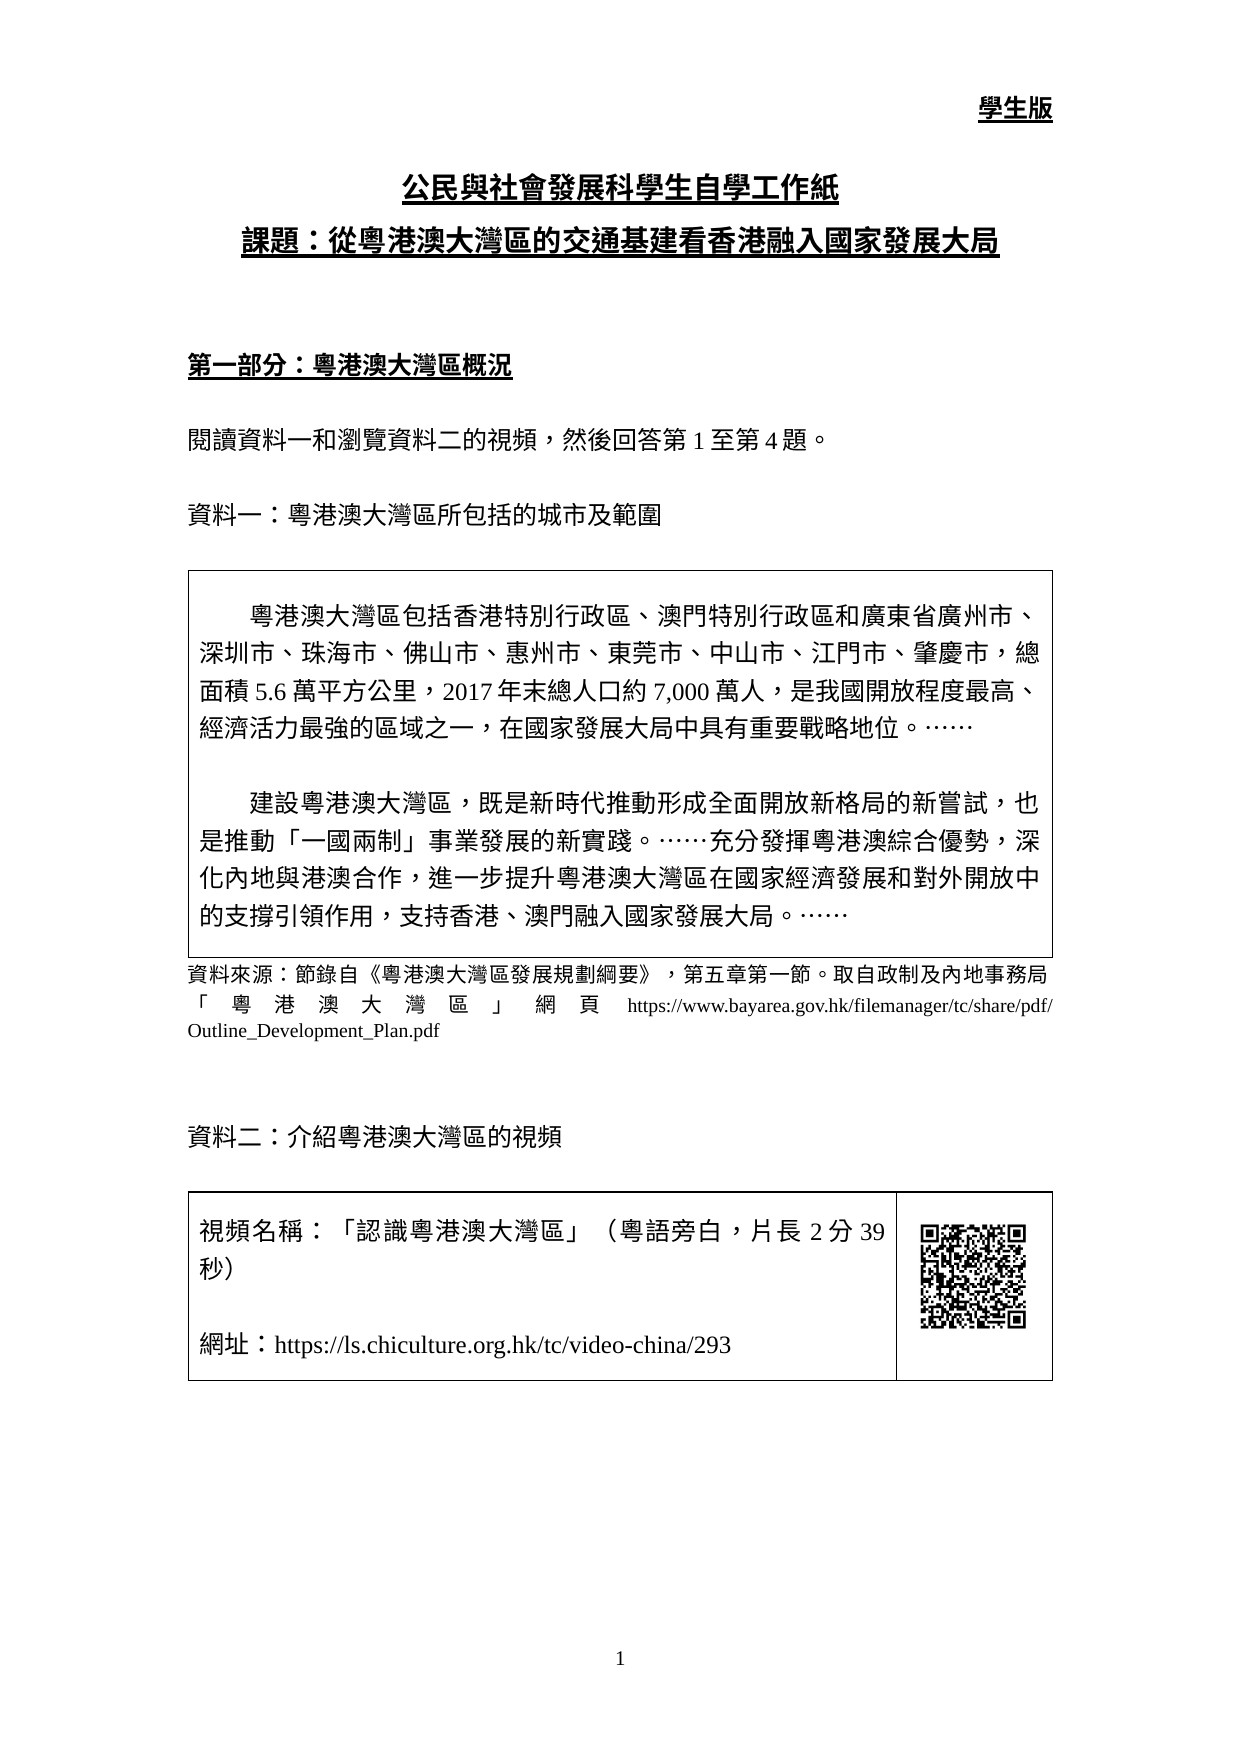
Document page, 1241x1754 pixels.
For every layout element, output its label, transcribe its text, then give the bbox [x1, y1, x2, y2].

text 資料一：粵港澳大灣區所包括的城市及範圍 [187, 495, 1053, 533]
table_header [897, 1193, 1052, 1380]
picture [918, 1222, 1028, 1331]
text 資料二：介紹粵港澳大灣區的視頻 [187, 1116, 1053, 1154]
text 資料來源：節錄自《粵港澳大灣區發展規劃綱要》，第五章第一節。取自政制及內地事務局「粵港澳大灣區」網頁https://www.bayarea.gov.hk/filemanager/tc/share/pdf/Outline_Development_Plan.pdf [187, 958, 1053, 1041]
table_header 視頻名稱：「認識粵港澳大灣區」（粵語旁白，片長2分39秒） 網址：https://ls.chiculture.org.hk/tc/video-china/293 [189, 1193, 896, 1380]
text 閱讀資料一和瀏覽資料二的視頻，然後回答第1至第4題。 [187, 420, 1053, 458]
text 公民與社會發展科學生自學工作紙 [187, 164, 1053, 207]
text 課題：從粵港澳大灣區的交通基建看香港融入國家發展大局 [187, 217, 1053, 260]
table_header 粵港澳大灣區包括香港特別行政區、澳門特別行政區和廣東省廣州市、深圳市、珠海市、佛山市、惠州市、東莞市、中山市、江門市、肇慶市，總面積 5.6 萬平方公里，2017年末總人口約 7,000 萬人，是我國開放程度最高、經濟活力最強的區域之一，在國家發展大局中具有重要戰略地位。…… 建設粵港澳大灣區，既是新時代推動形成全面開放新格局的新嘗試，也是推動「一國兩制」事業發展的新實踐。……充分發揮粵港澳綜合優勢，深化內地與港澳合作，進一步提升粵港澳大灣區在國家經濟發展和對外開放中的支撐引領作用，支持香港、澳門融入國家發展大局。…… [189, 571, 1052, 957]
text 第一部分：粵港澳大灣區概況 [187, 345, 1053, 383]
